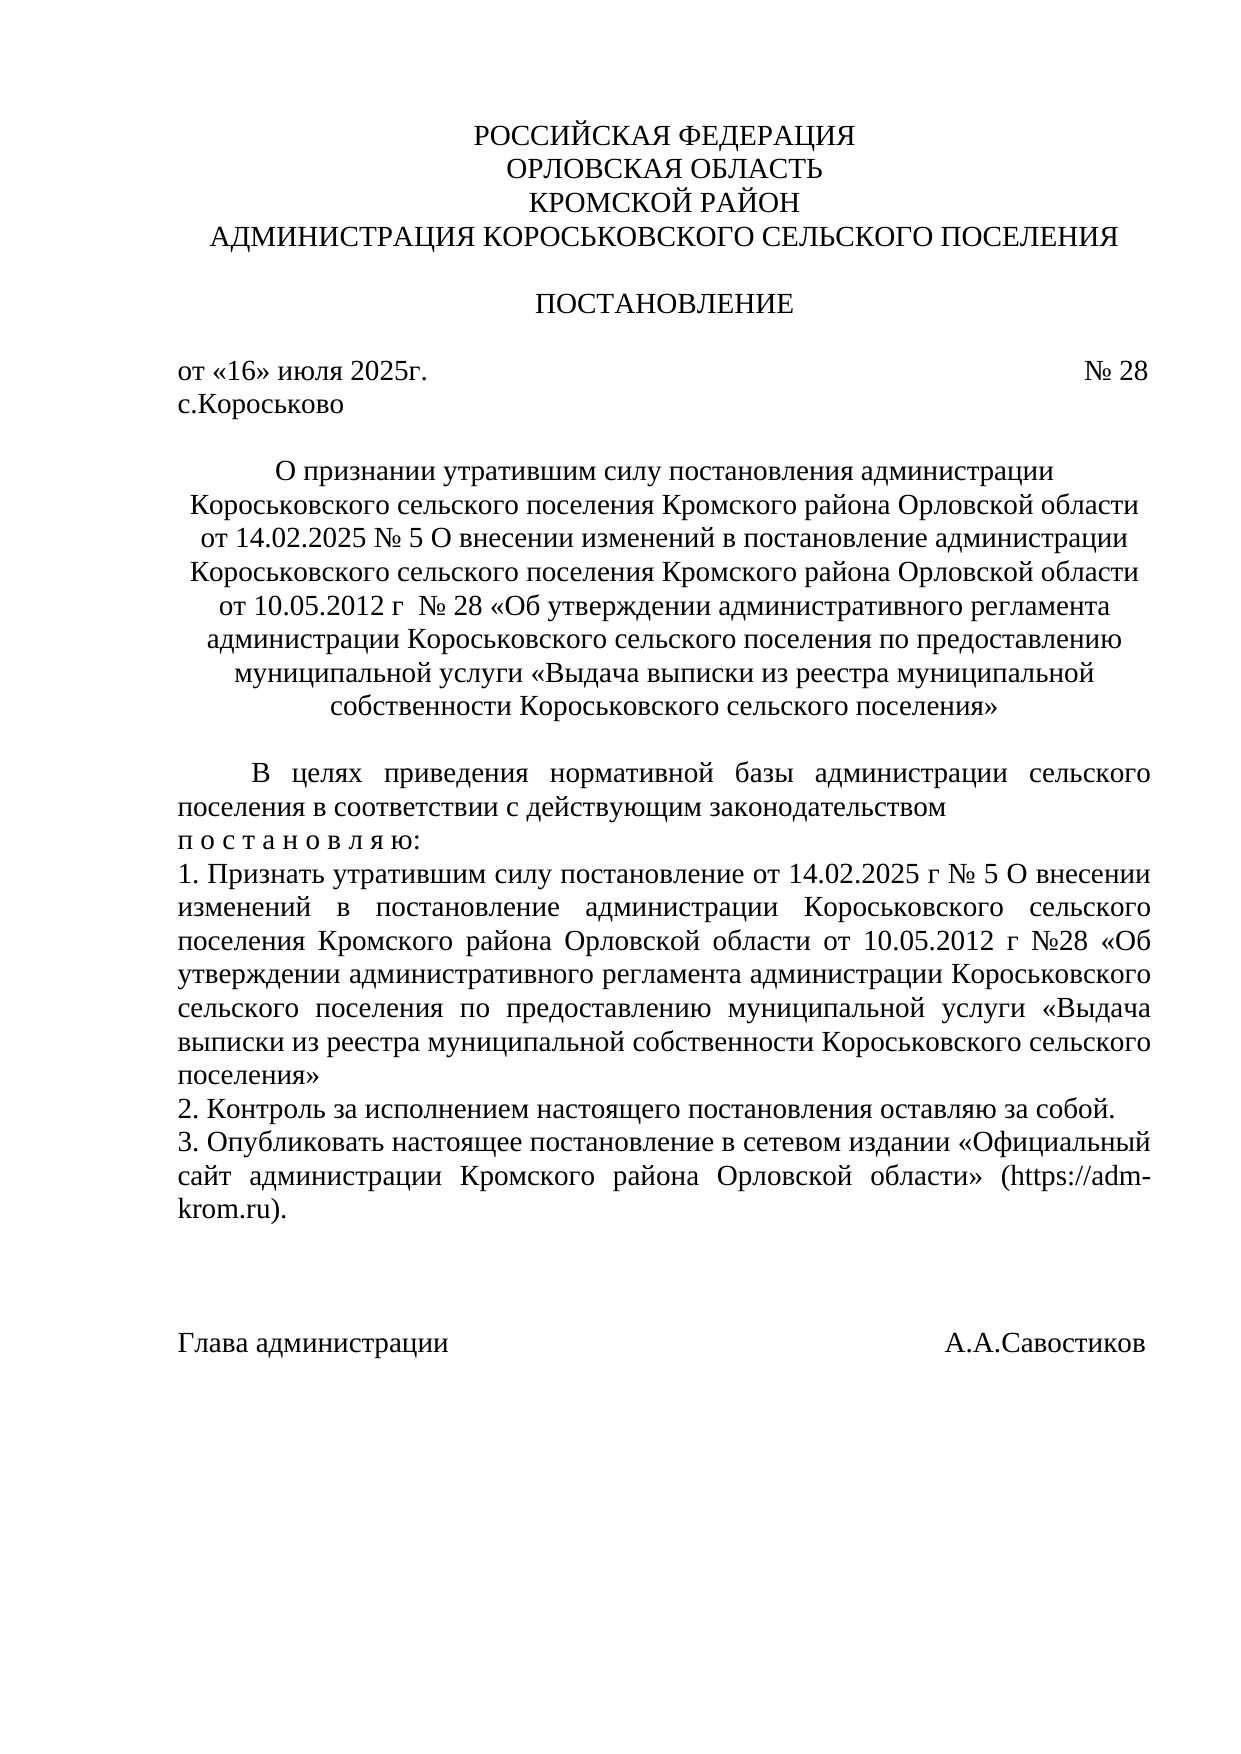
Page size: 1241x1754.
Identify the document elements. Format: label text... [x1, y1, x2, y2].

text В целях приведения нормативной базы администрации сельского поселения в соответствии с действующим законодательством [177, 755, 1152, 822]
text АДМИНИСТРАЦИЯ КОРОСЬКОВСКОГО СЕЛЬСКОГО ПОСЕЛЕНИЯ [177, 219, 1152, 252]
text Глава администрации А.А.Савостиков [177, 1326, 1152, 1359]
text 3. Опубликовать настоящее постановление в сетевом издании «Официальный сайт администрации Кромского района Орловской области» (https://adm-krom.ru). [177, 1124, 1152, 1225]
text ПОСТАНОВЛЕНИЕ [177, 286, 1152, 319]
text 2. Контроль за исполнением настоящего постановления оставляю за собой. [177, 1091, 1152, 1124]
text РОССИЙСКАЯ ФЕДЕРАЦИЯ [177, 118, 1152, 152]
text с.Короськово [177, 386, 1152, 420]
text КРОМСКОЙ РАЙОН [177, 185, 1152, 219]
text 1. Признать утратившим силу постановление от 14.02.2025 г № 5 О внесении изменений в постановление администрации Короськовского сельского поселения Кромского района Орловской области от 10.05.2012 г №28 «Об утверждении административного регламента администрации Короськовского сельского поселения по предоставлению муниципальной услуги «Выдача выписки из реестра муниципальной собственности Короськовского сельского поселения» [177, 856, 1152, 1091]
text О признании утратившим силу постановления администрации Короськовского сельского поселения Кромского района Орловской области от 14.02.2025 № 5 О внесении изменений в постановление администрации Короськовского сельского поселения Кромского района Орловской области от 10.05.2012 г № 28 «Об утверждении административного регламента администрации Короськовского сельского поселения по предоставлению муниципальной услуги «Выдача выписки из реестра муниципальной собственности Короськовского сельского поселения» [177, 453, 1152, 722]
text ОРЛОВСКАЯ ОБЛАСТЬ [177, 152, 1152, 185]
text от «16» июля 2025г. № 28 [177, 353, 1152, 386]
text п о с т а н о в л я ю: [177, 822, 1152, 856]
